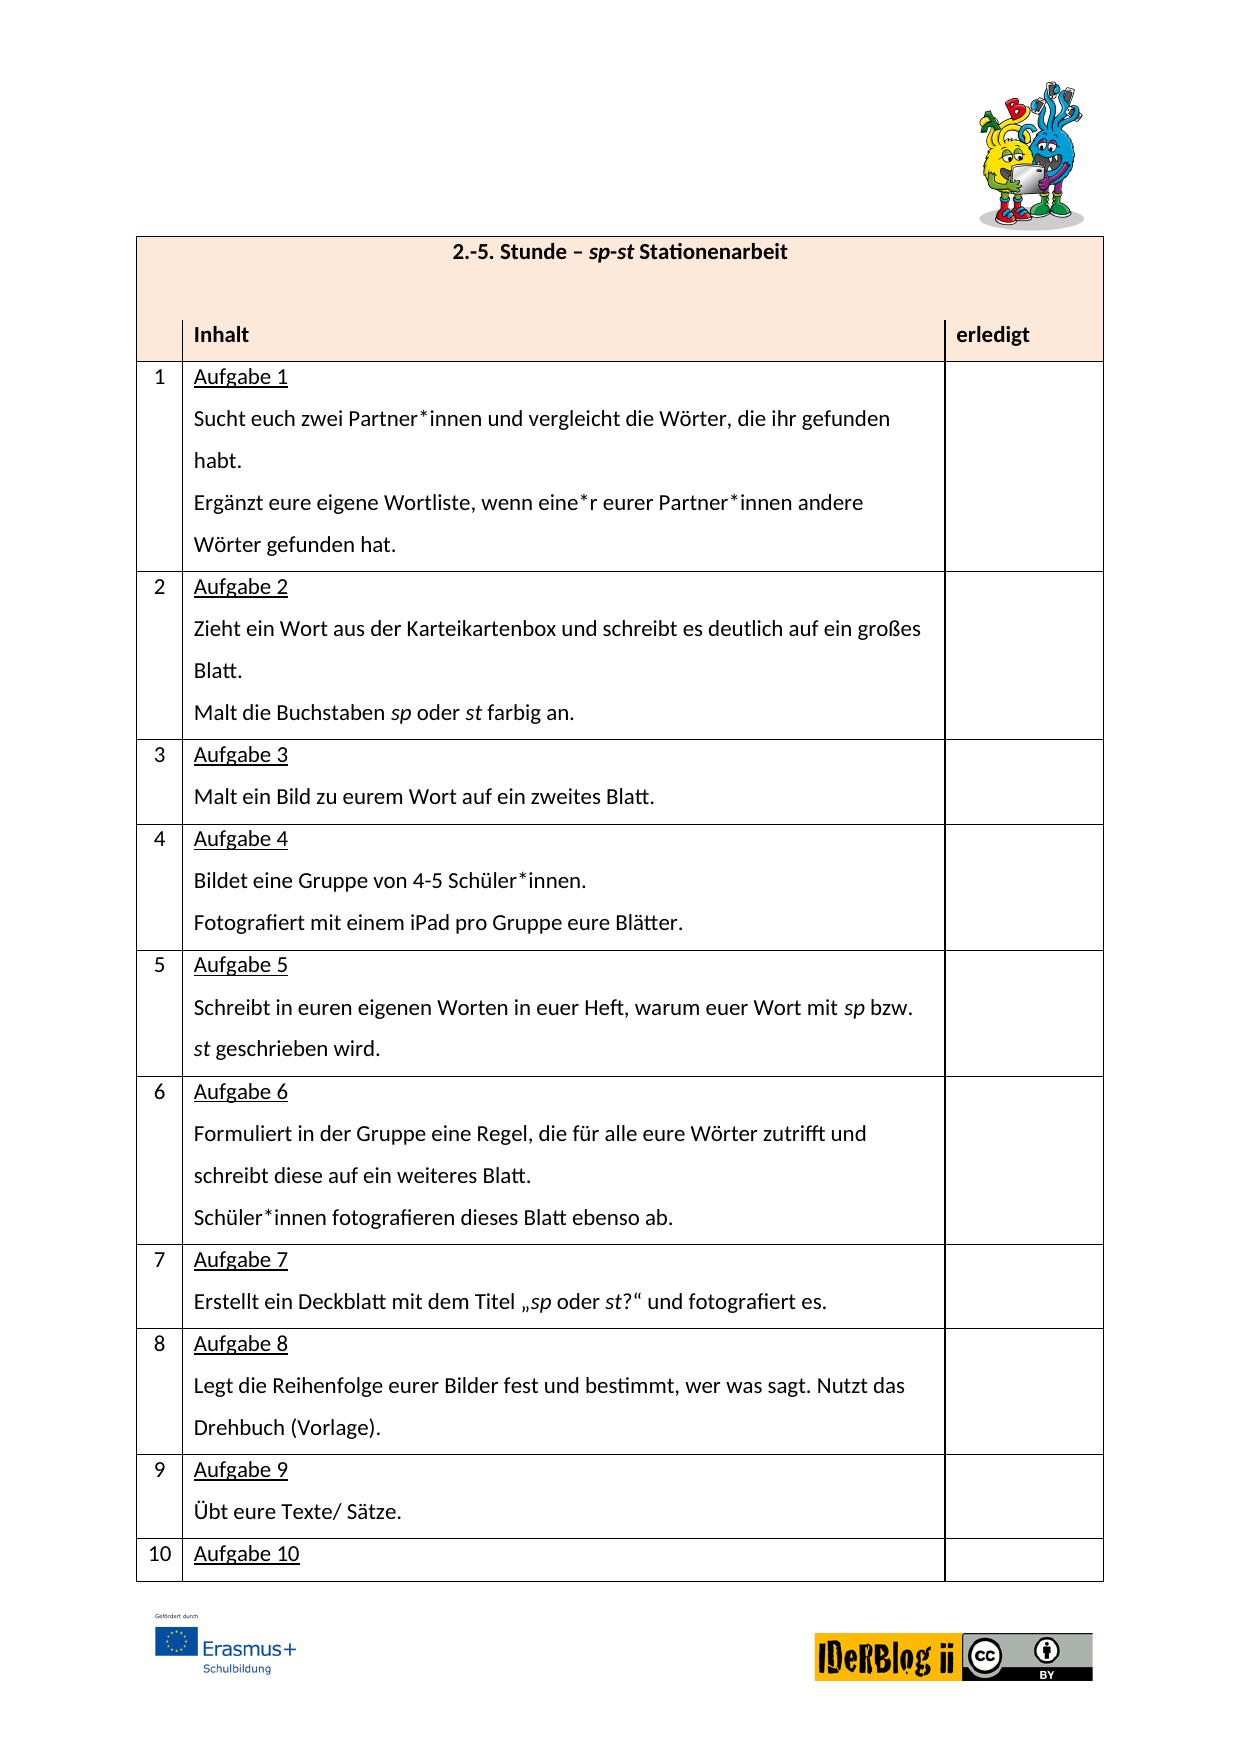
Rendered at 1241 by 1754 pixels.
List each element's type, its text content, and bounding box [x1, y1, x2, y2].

table_cell Aufgabe 3 Malt ein Bild zu eurem Wort auf ein zweites Blatt. [183, 740, 944, 823]
table_cell Aufgabe 10 Fügt eure Bilder in iMovie ein und bringt sie in die richtige Reihenfolge. Dabei kann euch euer Drehbuch helfen. [183, 1539, 944, 1581]
table_cell Aufgabe 8 Legt die Reihenfolge eurer Bilder fest und bestimmt, wer was sagt. Nutzt das Drehbuch (Vorlage). [183, 1329, 944, 1454]
table_cell [137, 320, 182, 361]
table_cell 3 [137, 740, 182, 823]
table_cell 1 [137, 362, 182, 571]
table_cell Aufgabe 1 Sucht euch zwei Partner*innen und vergleicht die Wörter, die ihr gefunden habt. Ergänzt eure eigene Wortliste, wenn eine*r eurer Partner*innen andere Wörter gefunden hat. [183, 362, 944, 571]
table_cell [946, 1077, 1103, 1244]
table_cell Inhalt [183, 320, 944, 361]
table_cell Aufgabe 9 Übt eure Texte/ Sätze. [183, 1455, 944, 1538]
table_cell [946, 362, 1103, 571]
table_cell Aufgabe 2 Zieht ein Wort aus der Karteikartenbox und schreibt es deutlich auf ein großes Blatt. Malt die Buchstaben sp oder st farbig an. [183, 572, 944, 739]
table_cell 7 [137, 1245, 182, 1328]
table_cell [946, 1329, 1103, 1454]
table_cell Aufgabe 7 Erstellt ein Deckblatt mit dem Titel „sp oder st?“ und fotografiert es. [183, 1245, 944, 1328]
table_cell 2.-5. Stunde – sp-st Stationenarbeit [137, 237, 1103, 320]
table_cell Aufgabe 6 Formuliert in der Gruppe eine Regel, die für alle eure Wörter zutrifft und schreibt diese auf ein weiteres Blatt. Schüler*innen fotografieren dieses Blatt ebenso ab. [183, 1077, 944, 1244]
table_cell [946, 825, 1103, 949]
table_cell 6 [137, 1077, 182, 1244]
picture [147, 1610, 304, 1681]
table_cell 4 [137, 825, 182, 949]
table_cell Aufgabe 4 Bildet eine Gruppe von 4-5 Schüler*innen. Fotografiert mit einem iPad pro Gruppe eure Blätter. [183, 825, 944, 949]
picture [968, 73, 1093, 236]
table_cell 10 [137, 1539, 182, 1581]
table_cell [946, 1539, 1103, 1581]
table_cell 2 [137, 572, 182, 739]
table_cell [946, 1245, 1103, 1328]
table_cell [946, 1455, 1103, 1538]
table_cell 5 [137, 951, 182, 1076]
table_cell Aufgabe 5 Schreibt in euren eigenen Worten in euer Heft, warum euer Wort mit sp bzw. st geschrieben wird. [183, 951, 944, 1076]
table_cell [946, 951, 1103, 1076]
table_cell 9 [137, 1455, 182, 1538]
table_cell [946, 740, 1103, 823]
picture [814, 1633, 1093, 1681]
table_cell erledigt [946, 320, 1103, 361]
table_cell 8 [137, 1329, 182, 1454]
table_cell [946, 572, 1103, 739]
